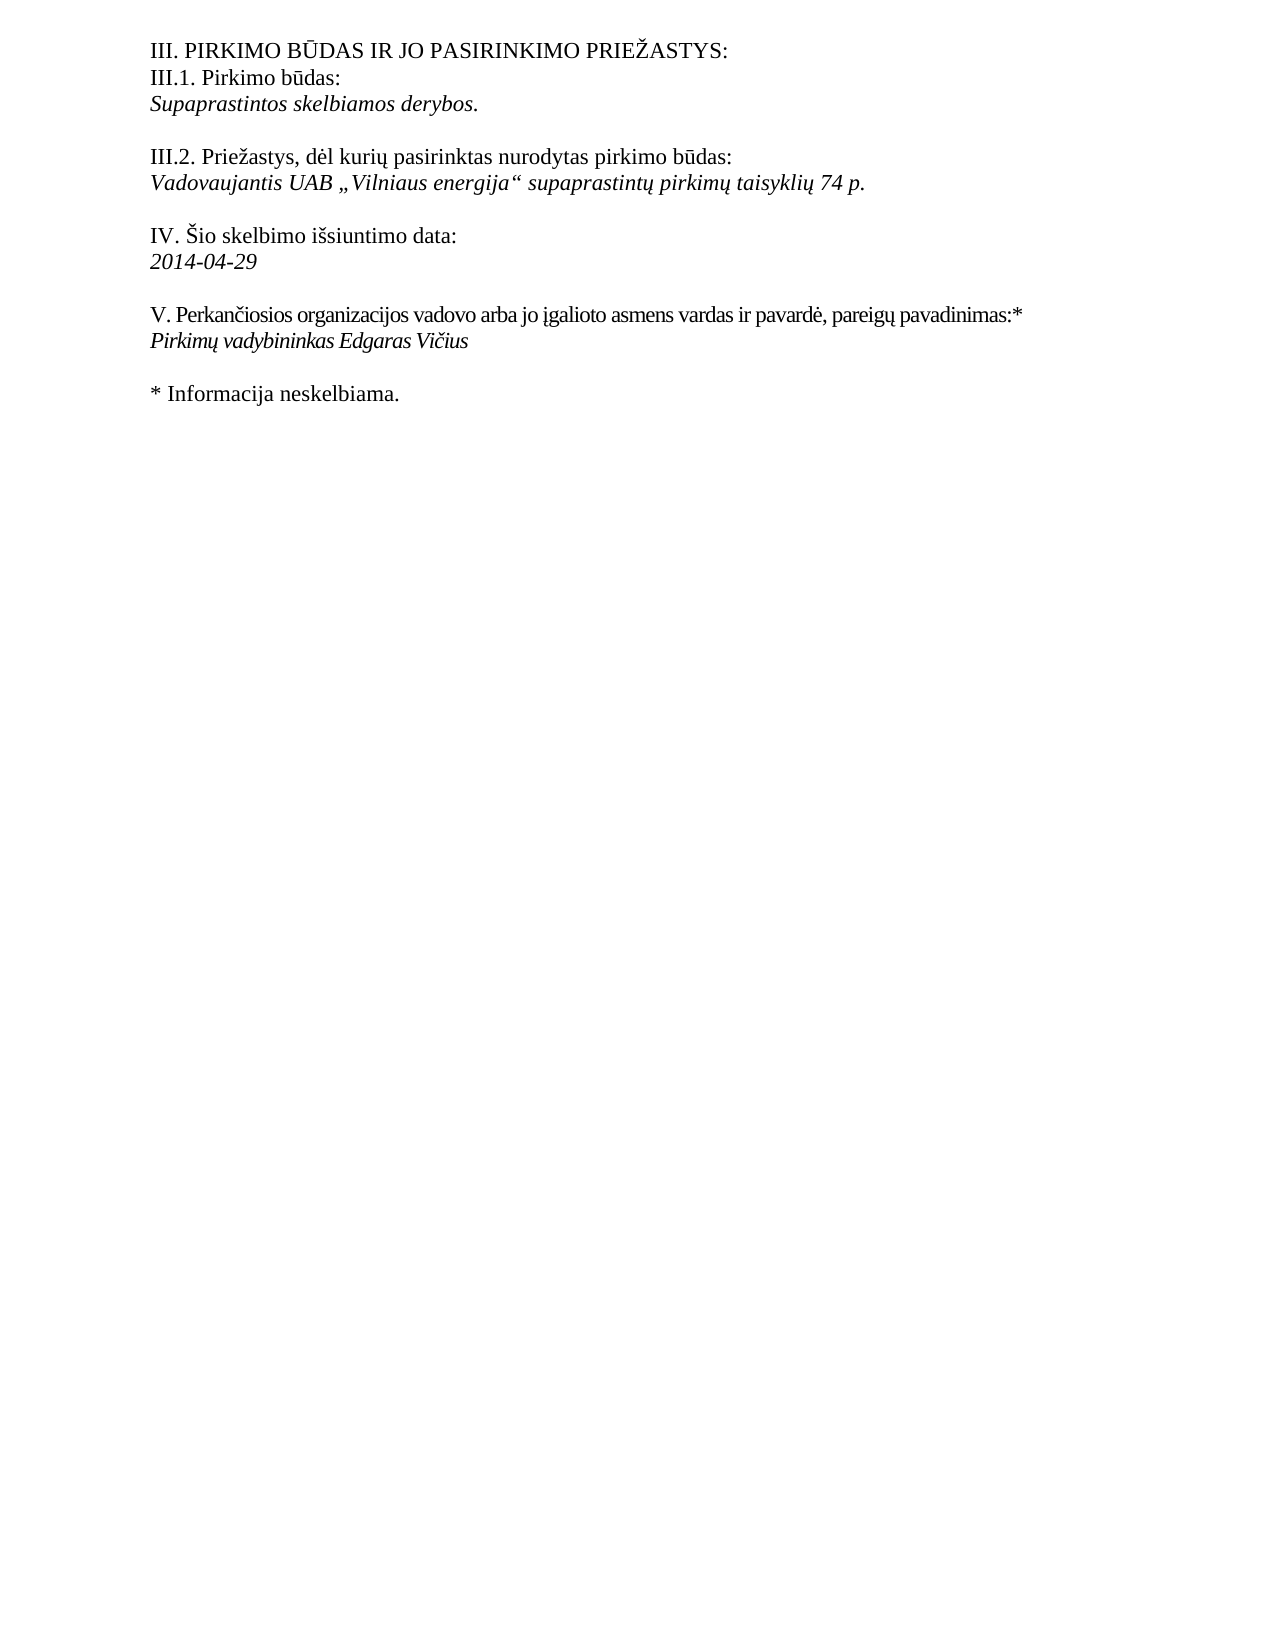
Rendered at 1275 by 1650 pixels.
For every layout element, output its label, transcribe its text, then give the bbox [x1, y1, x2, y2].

text Supaprastintos skelbiamos derybos. [150, 90, 1125, 117]
text Pirkimų vadybininkas Edgaras Vičius [150, 327, 1125, 354]
text IV. Šio skelbimo išsiuntimo data: [150, 222, 1125, 248]
text III.2. Priežastys, dėl kurių pasirinktas nurodytas pirkimo būdas: [150, 143, 1125, 169]
text III. PIRKIMO BŪDAS IR JO PASIRINKIMO PRIEŽASTYS: [150, 37, 1125, 64]
text * Informacija neskelbiama. [150, 380, 1125, 406]
text 2014-04-29 [150, 248, 1125, 275]
text III.1. Pirkimo būdas: [150, 64, 1125, 90]
text Vadovaujantis UAB „Vilniaus energija“ supaprastintų pirkimų taisyklių 74 p. [150, 169, 1125, 196]
text V. Perkančiosios organizacijos vadovo arba jo įgalioto asmens vardas ir pavardė, pareigų pavadinimas:* [150, 301, 1125, 327]
